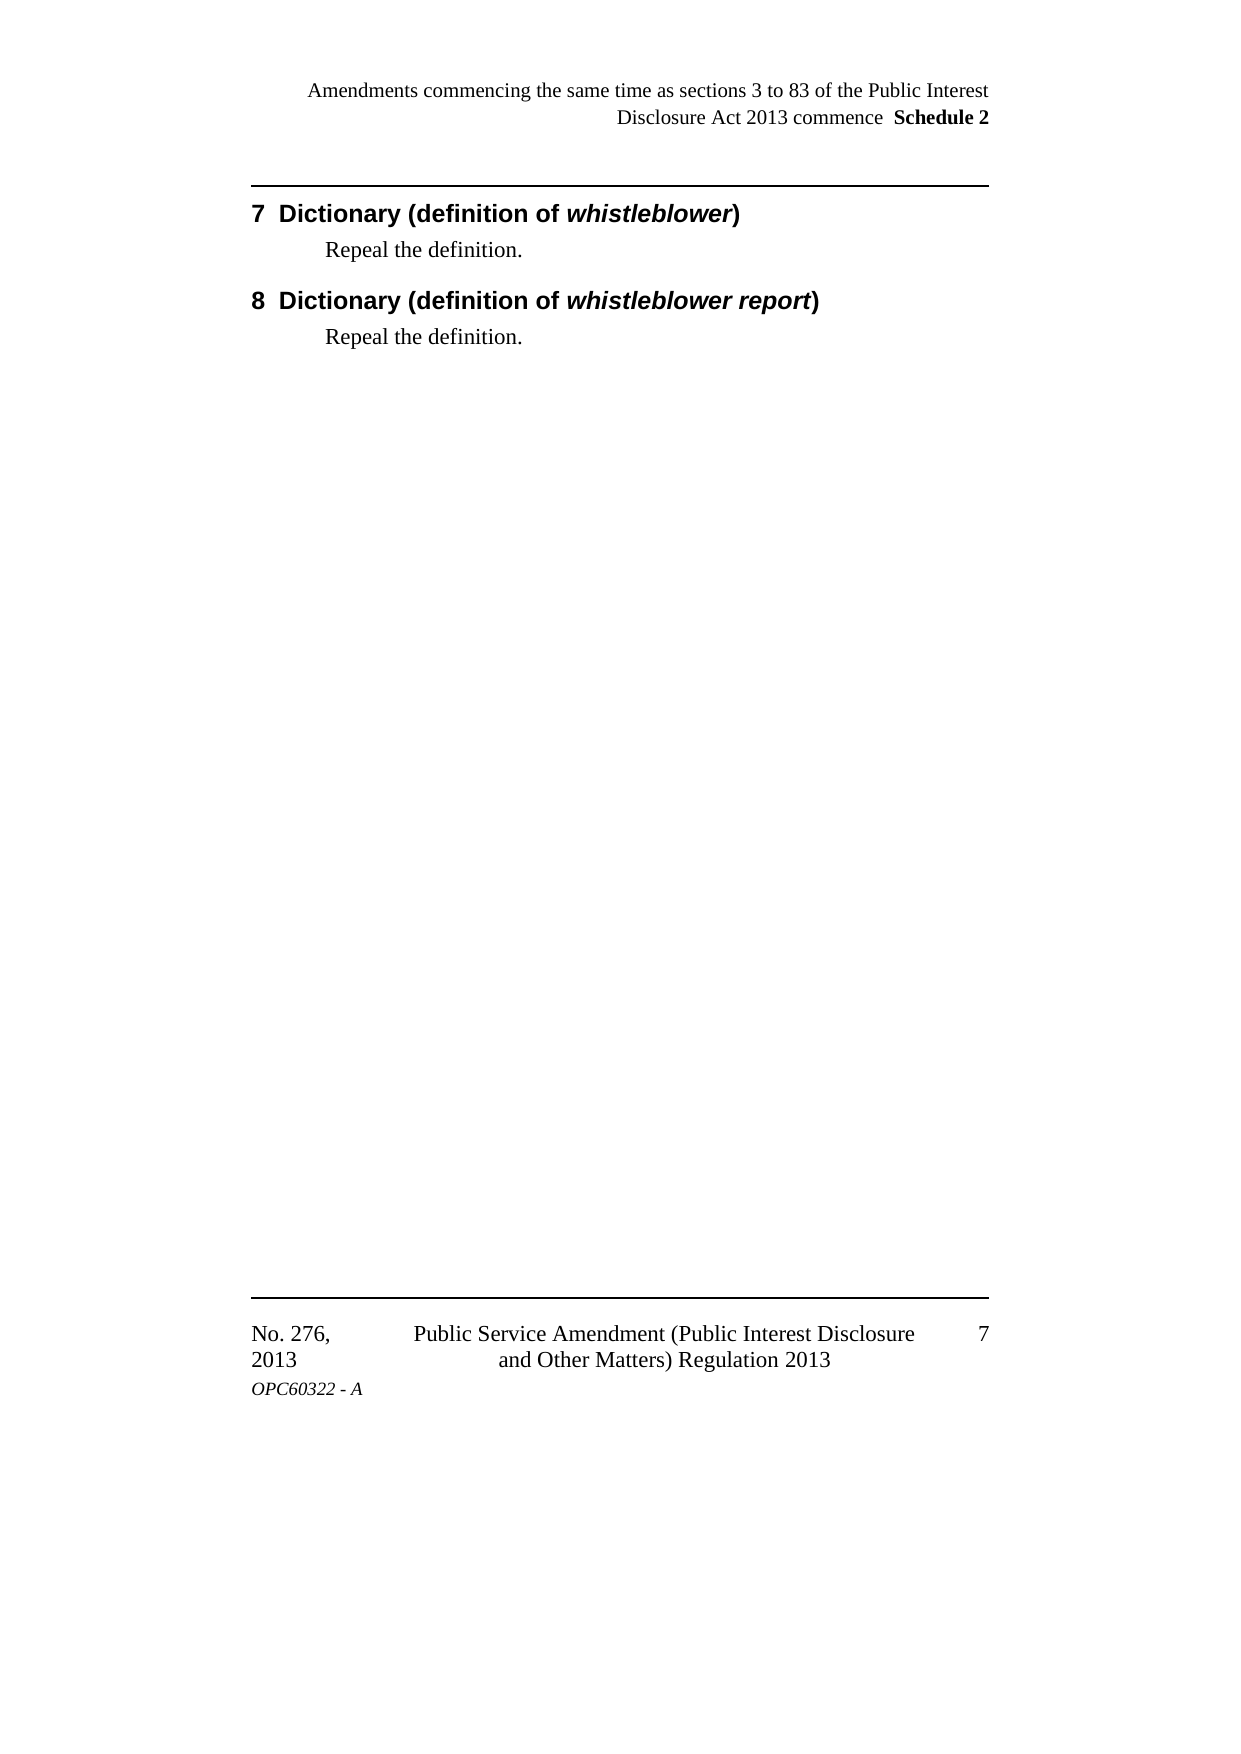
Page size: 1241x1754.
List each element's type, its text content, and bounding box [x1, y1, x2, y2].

text 7 Dictionary (definition of whistleblower) [251, 199, 989, 228]
text Repeal the definition. [325, 237, 989, 263]
text Repeal the definition. [325, 323, 989, 349]
text 8 Dictionary (definition of whistleblower report) [251, 286, 989, 314]
